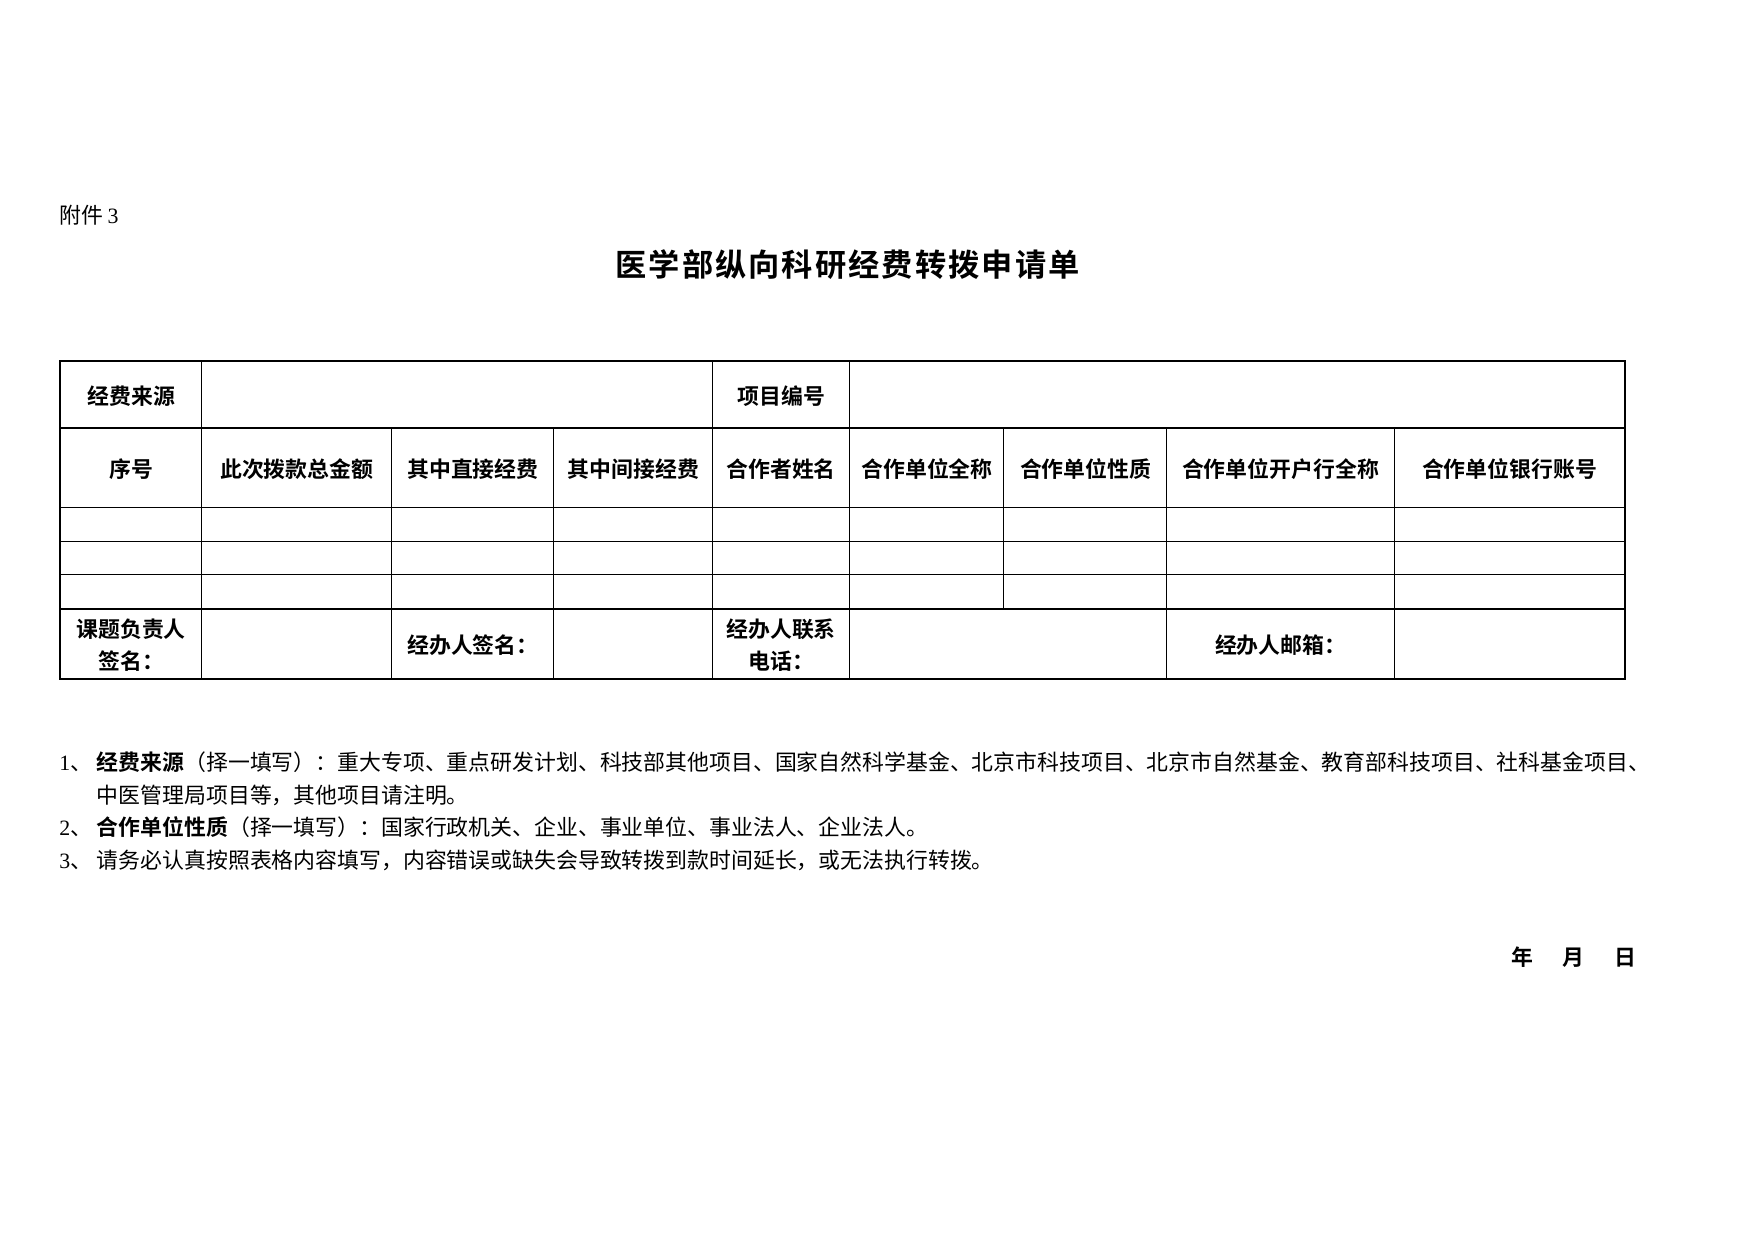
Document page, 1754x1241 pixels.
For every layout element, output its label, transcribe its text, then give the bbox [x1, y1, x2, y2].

table_cell [392, 542, 553, 574]
table_cell [1395, 508, 1624, 541]
table_cell [554, 610, 712, 678]
list 请务必认真按照表格内容填写，内容错误或缺失会导致转拨到款时间延长，或无法执行转拨。 [59, 842, 1636, 875]
table_cell [1167, 542, 1394, 574]
table_cell [850, 575, 1003, 608]
table_cell [1167, 508, 1394, 541]
table_header 项目编号 [713, 362, 849, 427]
list 合作单位性质（择一填写）：国家行政机关、企业、事业单位、事业法人、企业法人。 [59, 810, 1636, 842]
table_cell [554, 575, 712, 608]
table_cell 经办人邮箱： [1167, 610, 1394, 678]
table_cell [202, 508, 391, 541]
table_cell [202, 575, 391, 608]
table_header [202, 362, 712, 427]
text 附件3 [59, 198, 1636, 230]
table_cell 经办人联系电话： [713, 610, 849, 678]
table_cell [392, 575, 553, 608]
text 医学部纵向科研经费转拨申请单 [59, 230, 1636, 295]
table_cell 合作单位性质 [1004, 429, 1166, 507]
table_cell [1004, 508, 1166, 541]
table_cell [392, 508, 553, 541]
table_cell 其中直接经费 [392, 429, 553, 507]
table_cell 经办人签名： [392, 610, 553, 678]
table_cell [61, 508, 201, 541]
table_cell [1004, 575, 1166, 608]
table_cell 合作者姓名 [713, 429, 849, 507]
table_cell [713, 508, 849, 541]
table_cell [713, 542, 849, 574]
table_cell [202, 542, 391, 574]
table_cell 课题负责人签名： [61, 610, 201, 678]
text 年 月 日 [59, 940, 1636, 972]
table_cell 合作单位开户行全称 [1167, 429, 1394, 507]
table_cell [554, 508, 712, 541]
table_cell 合作单位银行账号 [1395, 429, 1624, 507]
table_cell [1395, 542, 1624, 574]
table_header 经费来源 [61, 362, 201, 427]
table_cell [1395, 575, 1624, 608]
table_cell 其中间接经费 [554, 429, 712, 507]
table_cell 合作单位全称 [850, 429, 1003, 507]
table_cell [850, 610, 1166, 678]
table_cell [850, 542, 1003, 574]
table_cell [850, 508, 1003, 541]
table_cell [1395, 610, 1624, 678]
table_cell [713, 575, 849, 608]
list 经费来源（择一填写）：重大专项、重点研发计划、科技部其他项目、国家自然科学基金、北京市科技项目、北京市自然基金、教育部科技项目、社科基金项目、中医管理局项目等，其他项目请注明。 [59, 745, 1636, 810]
table_cell [1167, 575, 1394, 608]
table_cell [202, 610, 391, 678]
table_cell 序号 [61, 429, 201, 507]
table_cell [61, 575, 201, 608]
table_cell 此次拨款总金额 [202, 429, 391, 507]
table_cell [1004, 542, 1166, 574]
table_cell [61, 542, 201, 574]
table_header [850, 362, 1624, 427]
table_cell [554, 542, 712, 574]
